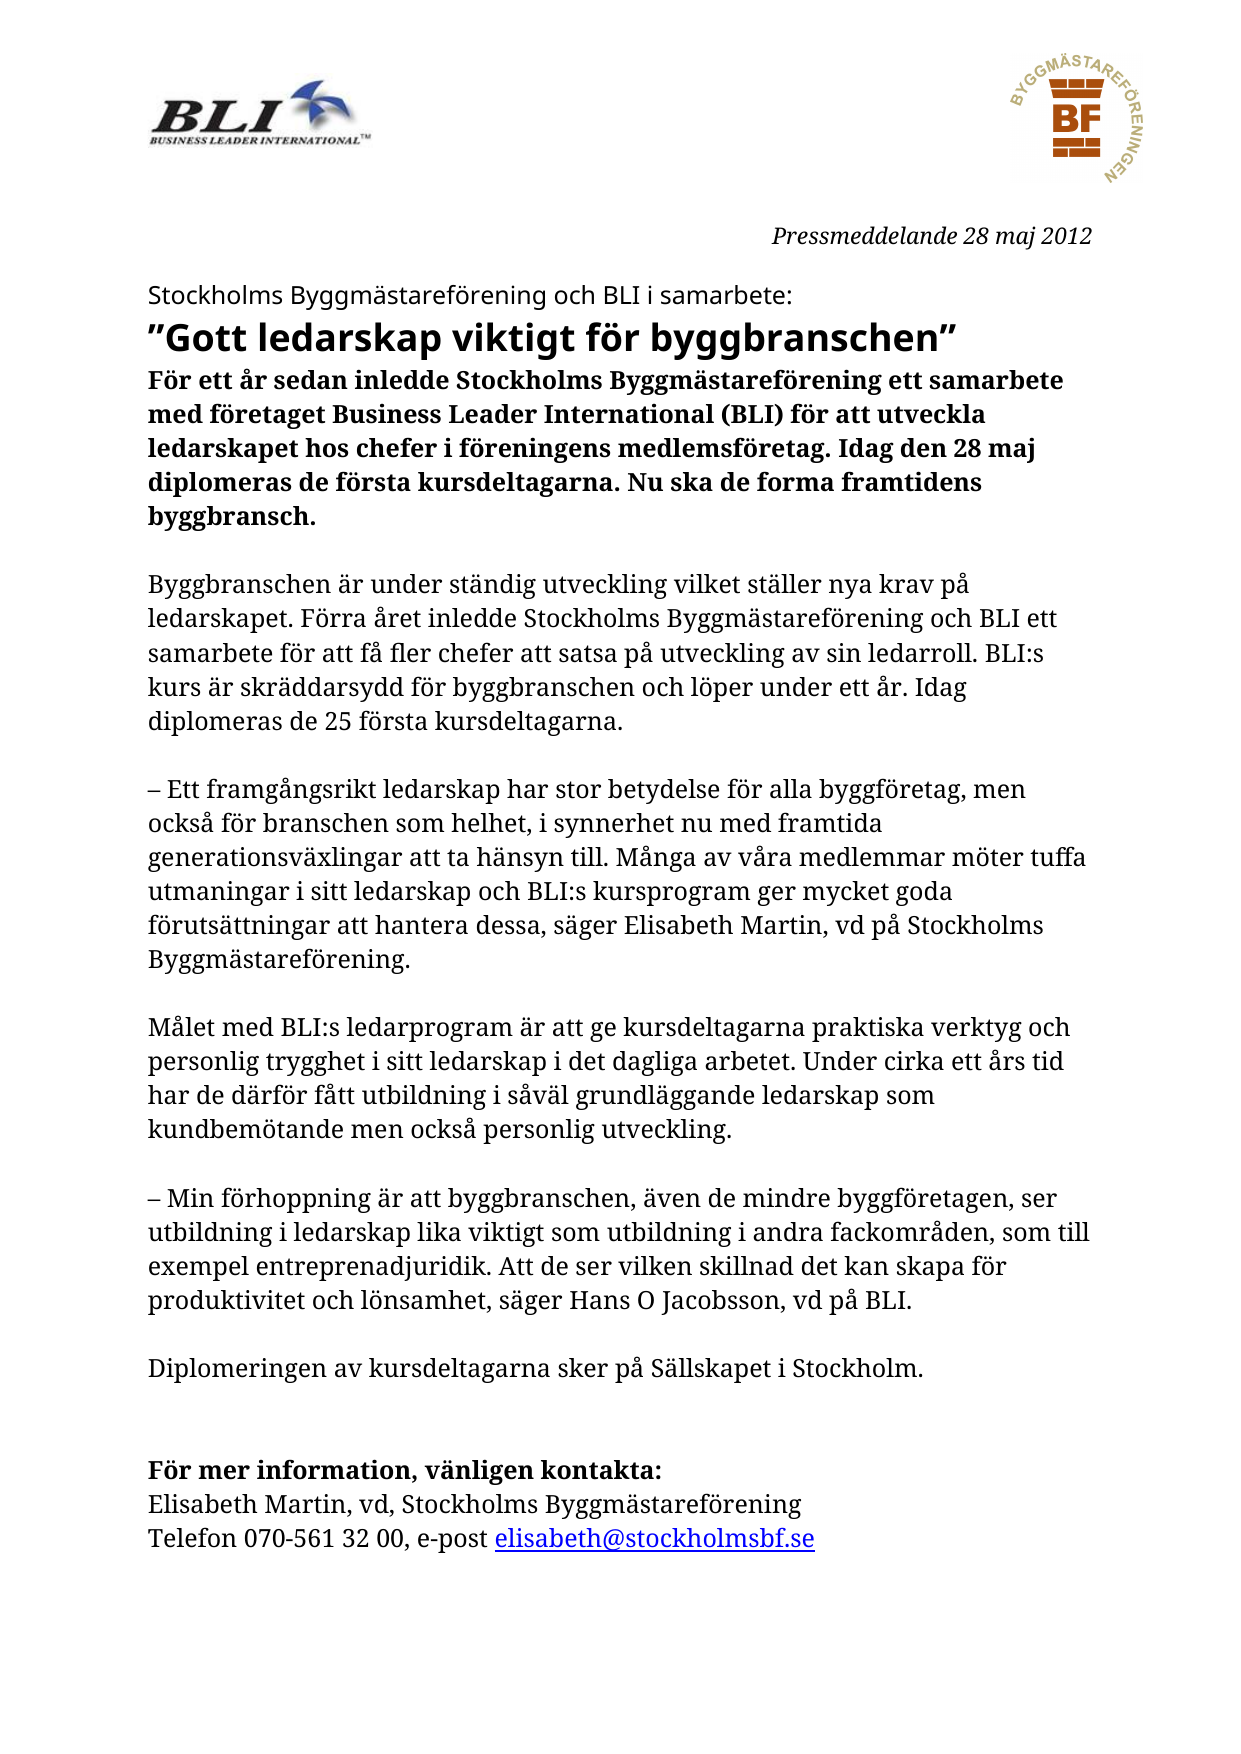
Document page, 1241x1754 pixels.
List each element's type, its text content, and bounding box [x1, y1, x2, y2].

text Pressmeddelande 28 maj 2012 [148, 220, 1093, 251]
text Stockholms Byggmästareförening och BLI i samarbete: [148, 278, 1093, 312]
text Telefon 070-561 32 00, e-post elisabeth@stockholmsbf.se [148, 1521, 1093, 1555]
text Diplomeringen av kursdeltagarna sker på Sällskapet i Stockholm. [148, 1351, 1093, 1384]
text Målet med BLI:s ledarprogram är att ge kursdeltagarna praktiska verktyg och personlig trygghet i sitt ledarskap i det dagliga arbetet. Under cirka ett års tid har de därför fått utbildning i såväl grundläggande ledarskap som kundbemötande men också personlig utveckling. [148, 1010, 1093, 1146]
picture [147, 73, 373, 148]
text Elisabeth Martin, vd, Stockholms Byggmästareförening [148, 1487, 1093, 1521]
picture [1010, 53, 1143, 183]
text För ett år sedan inledde Stockholms Byggmästareförening ett samarbete med företaget Business Leader International (BLI) för att utveckla ledarskapet hos chefer i föreningens medlemsföretag. Idag den 28 maj diplomeras de första kursdeltagarna. Nu ska de forma framtidens byggbransch. [148, 363, 1093, 533]
text – Min förhoppning är att byggbranschen, även de mindre byggföretagen, ser utbildning i ledarskap lika viktigt som utbildning i andra fackområden, som till exempel entreprenadjuridik. Att de ser vilken skillnad det kan skapa för produktivitet och lönsamhet, säger Hans O Jacobsson, vd på BLI. [148, 1180, 1093, 1316]
text För mer information, vänligen kontakta: [148, 1453, 1093, 1487]
text Byggbranschen är under ständig utveckling vilket ställer nya krav på ledarskapet. Förra året inledde Stockholms Byggmästareförening och BLI ett samarbete för att få fler chefer att satsa på utveckling av sin ledarroll. BLI:s kurs är skräddarsydd för byggbranschen och löper under ett år. Idag diplomeras de 25 första kursdeltagarna. [148, 567, 1093, 737]
text ”Gott ledarskap viktigt för byggbranschen” [148, 312, 1093, 363]
text – Ett framgångsrikt ledarskap har stor betydelse för alla byggföretag, men också för branschen som helhet, i synnerhet nu med framtida generationsväxlingar att ta hänsyn till. Många av våra medlemmar möter tuffa utmaningar i sitt ledarskap och BLI:s kursprogram ger mycket goda förutsättningar att hantera dessa, säger Elisabeth Martin, vd på Stockholms Byggmästareförening. [148, 771, 1093, 976]
